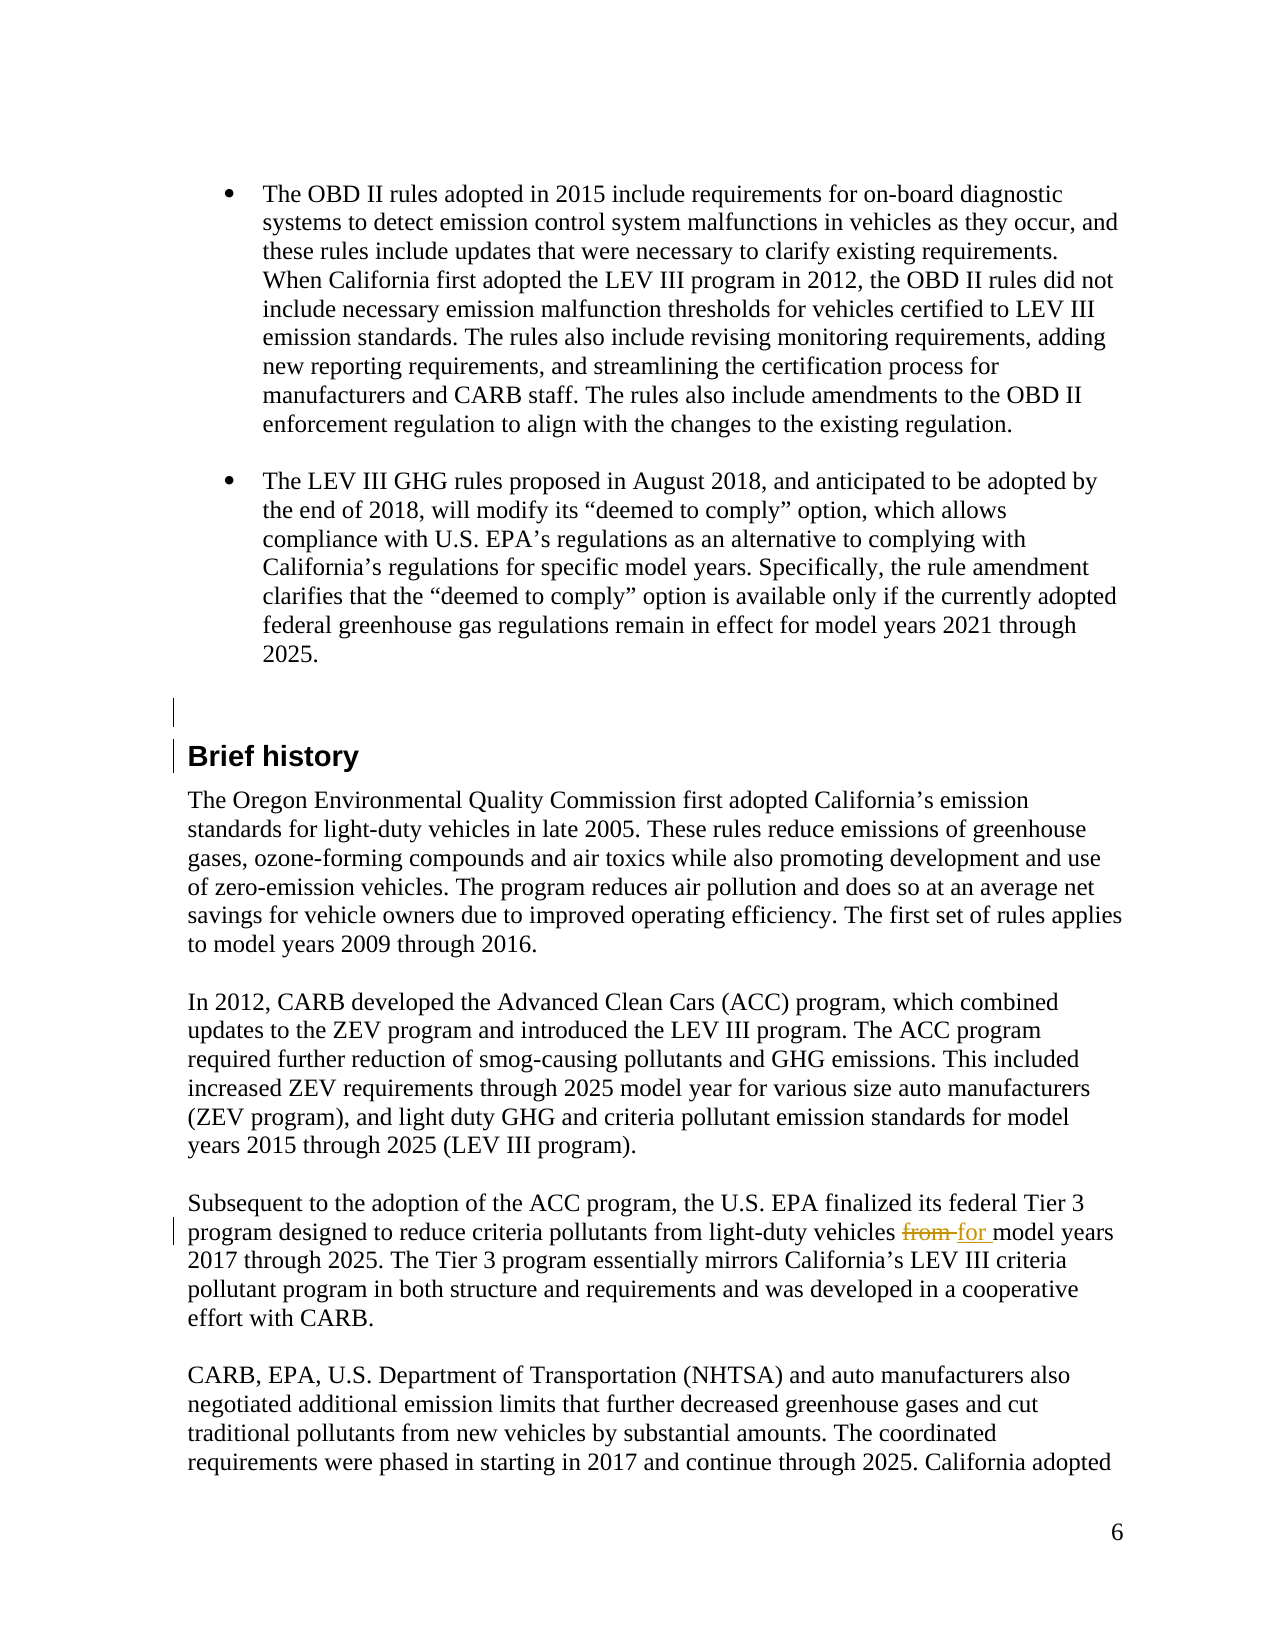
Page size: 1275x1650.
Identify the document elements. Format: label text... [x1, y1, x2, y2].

list The LEV III GHG rules proposed in August 2018, and anticipated to be adopted by the end of 2018, will modify its “deemed to comply” option, which allows compliance with U.S. EPA’s regulations as an alternative to complying with California’s regulations for specific model years. Specifically, the rule amendment clarifies that the “deemed to comply” option is available only if the currently adopted federal greenhouse gas regulations remain in effect for model years 2021 through 2025. [225, 466, 1125, 667]
subtitle Brief history [187, 739, 1125, 773]
text In 2012, CARB developed the Advanced Clean Cars (ACC) program, which combined updates to the ZEV program and introduced the LEV III program. The ACC program required further reduction of smog-causing pollutants and GHG emissions. This included increased ZEV requirements through 2025 model year for various size auto manufacturers (ZEV program), and light duty GHG and criteria pollutant emission standards for model years 2015 through 2025 (LEV III program). [187, 987, 1123, 1159]
text The Oregon Environmental Quality Commission first adopted California’s emission standards for light-duty vehicles in late 2005. These rules reduce emissions of greenhouse gases, ozone-forming compounds and air toxics while also promoting development and use of zero-emission vehicles. The program reduces air pollution and does so at an average net savings for vehicle owners due to improved operating efficiency. The first set of rules applies to model years 2009 through 2016. [187, 785, 1123, 958]
list The OBD II rules adopted in 2015 include requirements for on-board diagnostic systems to detect emission control system malfunctions in vehicles as they occur, and these rules include updates that were necessary to clarify existing requirements. When California first adopted the LEV III program in 2012, the OBD II rules did not include necessary emission malfunction thresholds for vehicles certified to LEV III emission standards. The rules also include revising monitoring requirements, adding new reporting requirements, and streamlining the certification process for manufacturers and CARB staff. The rules also include amendments to the OBD II enforcement regulation to align with the changes to the existing regulation. [225, 179, 1125, 437]
text Subsequent to the adoption of the ACC program, the U.S. EPA finalized its federal Tier 3 program designed to reduce criteria pollutants from light-duty vehicles model years 2017 through 2025. The Tier 3 program essentially mirrors California’s LEV III criteria pollutant program in both structure and requirements and was developed in a cooperative effort with CARB. [187, 1188, 1123, 1332]
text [187, 1360, 1123, 1475]
